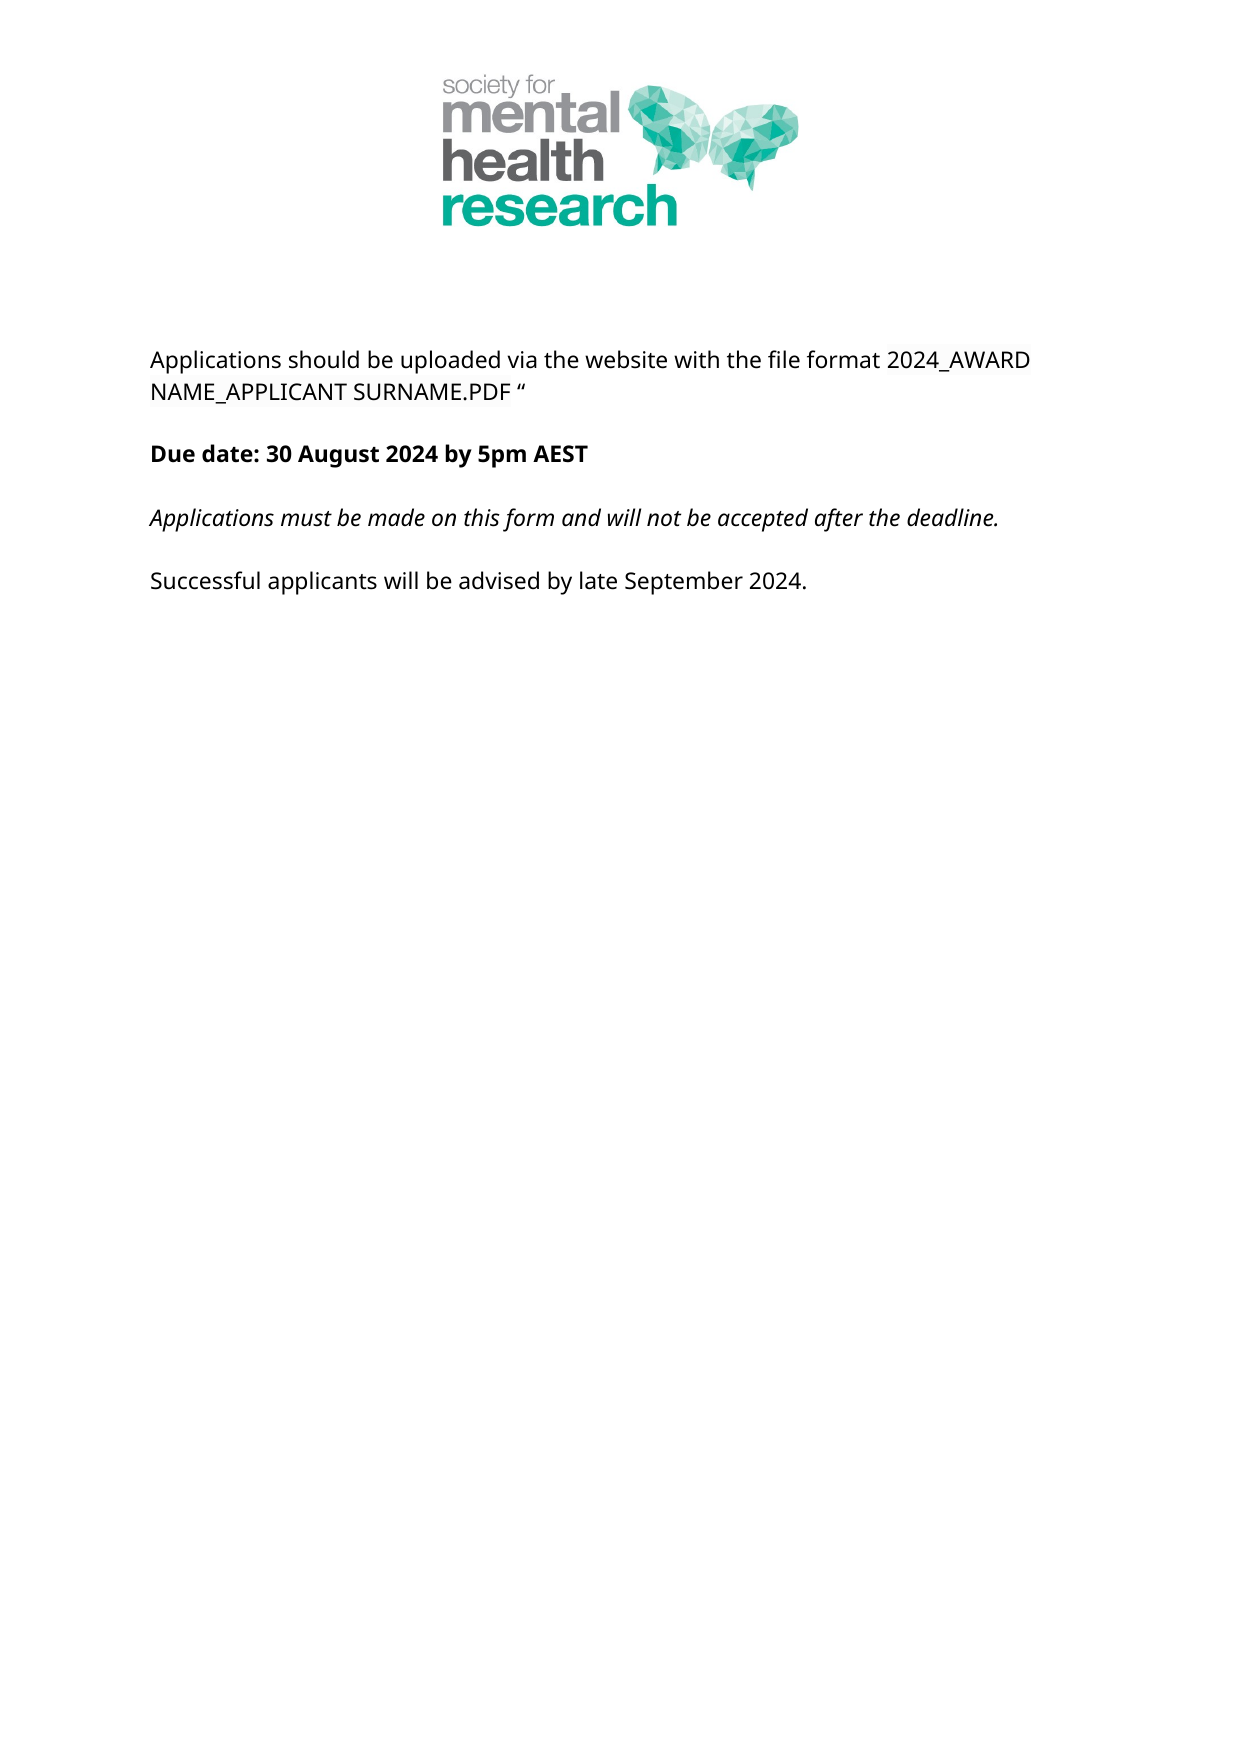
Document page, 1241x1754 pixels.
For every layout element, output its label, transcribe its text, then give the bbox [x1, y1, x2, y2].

text Due date: 30 August 2024 by 5pm AEST [150, 438, 1090, 469]
picture [441, 73, 799, 227]
text Applications should be uploaded via the website with the file format 2024_AWARD NAME_APPLICANT SURNAME.PDF “ [150, 344, 1090, 407]
text Successful applicants will be advised by late September 2024. [150, 565, 1090, 596]
text Applications must be made on this form and will not be accepted after the deadline. [150, 502, 1090, 533]
